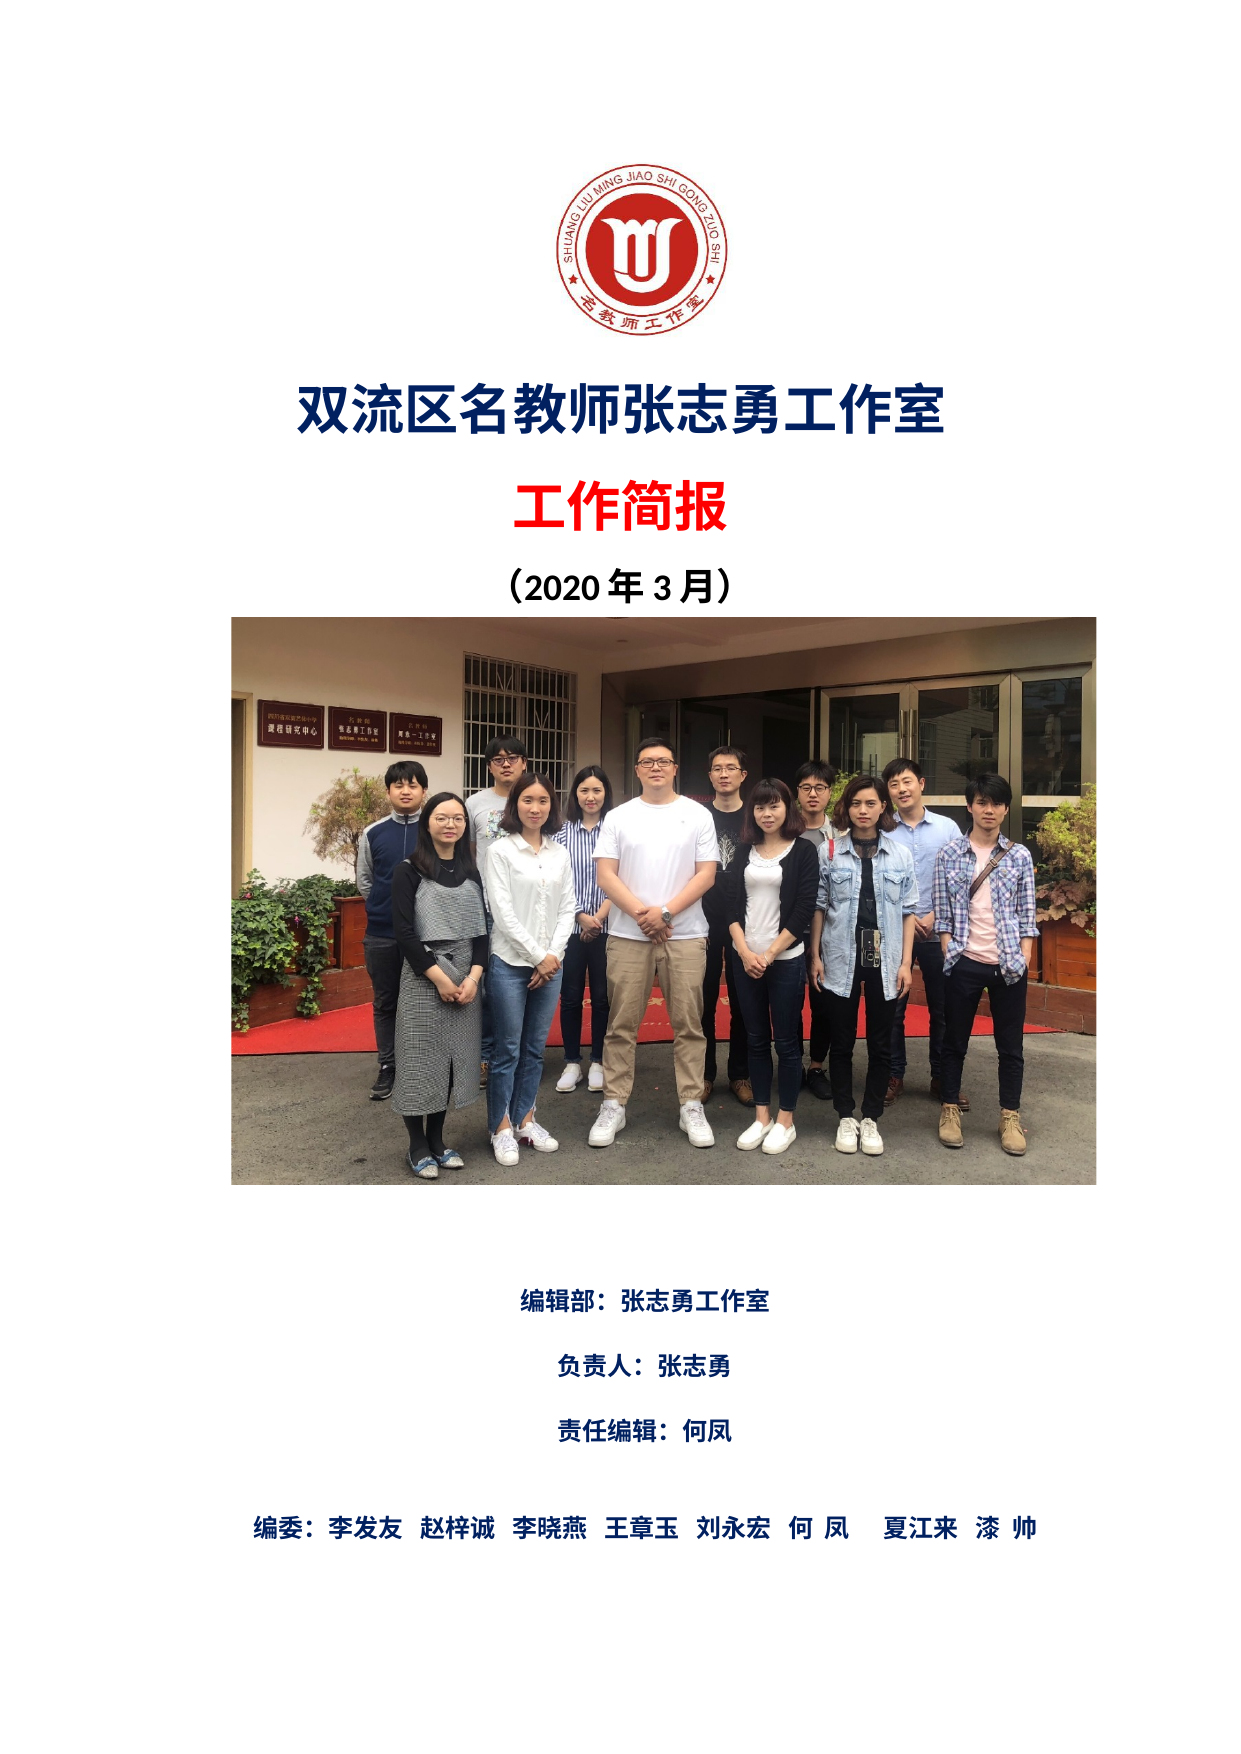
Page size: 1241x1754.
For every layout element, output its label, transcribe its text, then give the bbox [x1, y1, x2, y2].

text （2020年3月） [187, 552, 1053, 617]
text 负责人：张志勇 [187, 1332, 1053, 1397]
text 责任编辑：何凤 [187, 1397, 1053, 1462]
text 编辑部：张志勇工作室 [187, 1267, 1053, 1332]
picture [231, 617, 1097, 1185]
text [187, 1494, 1053, 1559]
text 工作简报 [187, 454, 1053, 552]
text 双流区名教师张志勇工作室 [187, 357, 1053, 454]
picture [550, 162, 734, 340]
